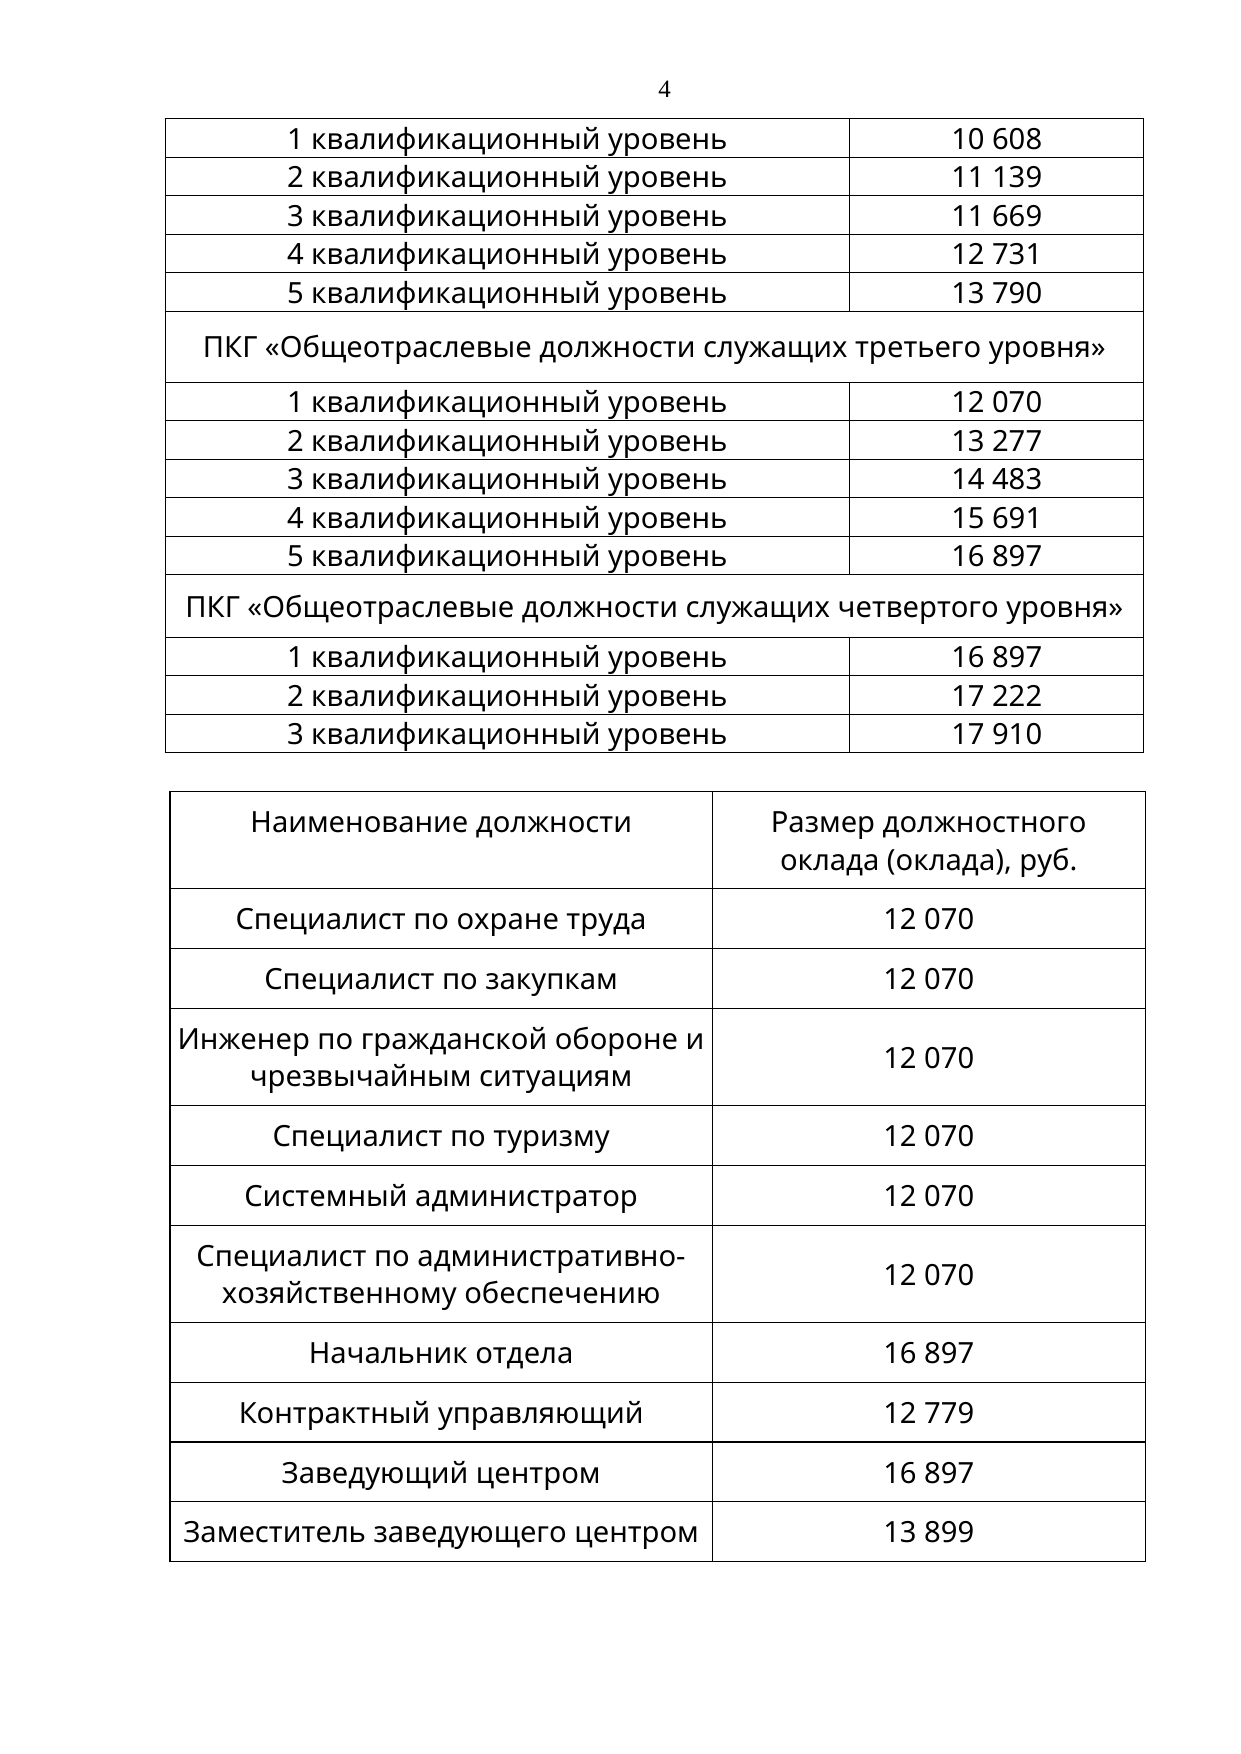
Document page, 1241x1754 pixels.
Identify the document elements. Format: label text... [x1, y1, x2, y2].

table_cell 12 070 [713, 889, 1145, 948]
table_cell 15 691 [850, 498, 1143, 536]
table_cell 12 070 [713, 1009, 1145, 1105]
table_header Размер должностного оклада (оклада), руб. [713, 792, 1145, 888]
table_cell 12 070 [713, 1106, 1145, 1165]
table_cell Специалист по административно-хозяйственному обеспечению [171, 1226, 712, 1322]
table_cell 4 квалификационный уровень [166, 498, 849, 536]
table_cell 11 669 [850, 196, 1143, 234]
table_cell Начальник отдела [171, 1323, 712, 1382]
table_cell 3 квалификационный уровень [166, 196, 849, 234]
table_cell 2 квалификационный уровень [166, 421, 849, 459]
table_cell Специалист по туризму [171, 1106, 712, 1165]
table_cell 13 277 [850, 421, 1143, 459]
table_cell 12 731 [850, 235, 1143, 272]
table_cell 14 483 [850, 460, 1143, 497]
table_cell 2 квалификационный уровень [166, 158, 849, 195]
table_cell 4 квалификационный уровень [166, 235, 849, 272]
table_cell 10 608 [850, 119, 1143, 157]
table_cell Заместитель заведующего центром [171, 1502, 712, 1561]
table_cell 11 139 [850, 158, 1143, 195]
table_cell 2 квалификационный уровень [166, 676, 849, 714]
table_cell 17 222 [850, 676, 1143, 714]
table_cell 16 897 [850, 537, 1143, 574]
table_cell 1 квалификационный уровень [166, 383, 849, 420]
table_cell ПКГ «Общеотраслевые должности служащих четвертого уровня» [166, 575, 1143, 637]
table_cell 16 897 [713, 1443, 1145, 1501]
table_cell 12 070 [850, 383, 1143, 420]
table_cell 17 910 [850, 715, 1143, 752]
table_cell 12 070 [713, 949, 1145, 1008]
table_cell ПКГ «Общеотраслевые должности служащих третьего уровня» [166, 312, 1143, 382]
table_cell Заведующий центром [171, 1443, 712, 1501]
table_cell Специалист по охране труда [171, 889, 712, 948]
table_cell 3 квалификационный уровень [166, 460, 849, 497]
table_cell 12 779 [713, 1383, 1145, 1441]
table_cell Инженер по гражданской обороне и чрезвычайным ситуациям [171, 1009, 712, 1105]
table_cell 13 899 [713, 1502, 1145, 1561]
table_cell 12 070 [713, 1226, 1145, 1322]
table_cell Контрактный управляющий [171, 1383, 712, 1441]
table_cell 1 квалификационный уровень [166, 119, 849, 157]
table_cell 13 790 [850, 273, 1143, 311]
table_cell Специалист по закупкам [171, 949, 712, 1008]
table_cell 16 897 [713, 1323, 1145, 1382]
table_cell 3 квалификационный уровень [166, 715, 849, 752]
table_header Наименование должности [171, 792, 712, 888]
table_cell 5 квалификационный уровень [166, 273, 849, 311]
table_cell Системный администратор [171, 1166, 712, 1224]
table_cell 12 070 [713, 1166, 1145, 1224]
table_cell 16 897 [850, 638, 1143, 675]
table_cell 5 квалификационный уровень [166, 537, 849, 574]
table_cell 1 квалификационный уровень [166, 638, 849, 675]
